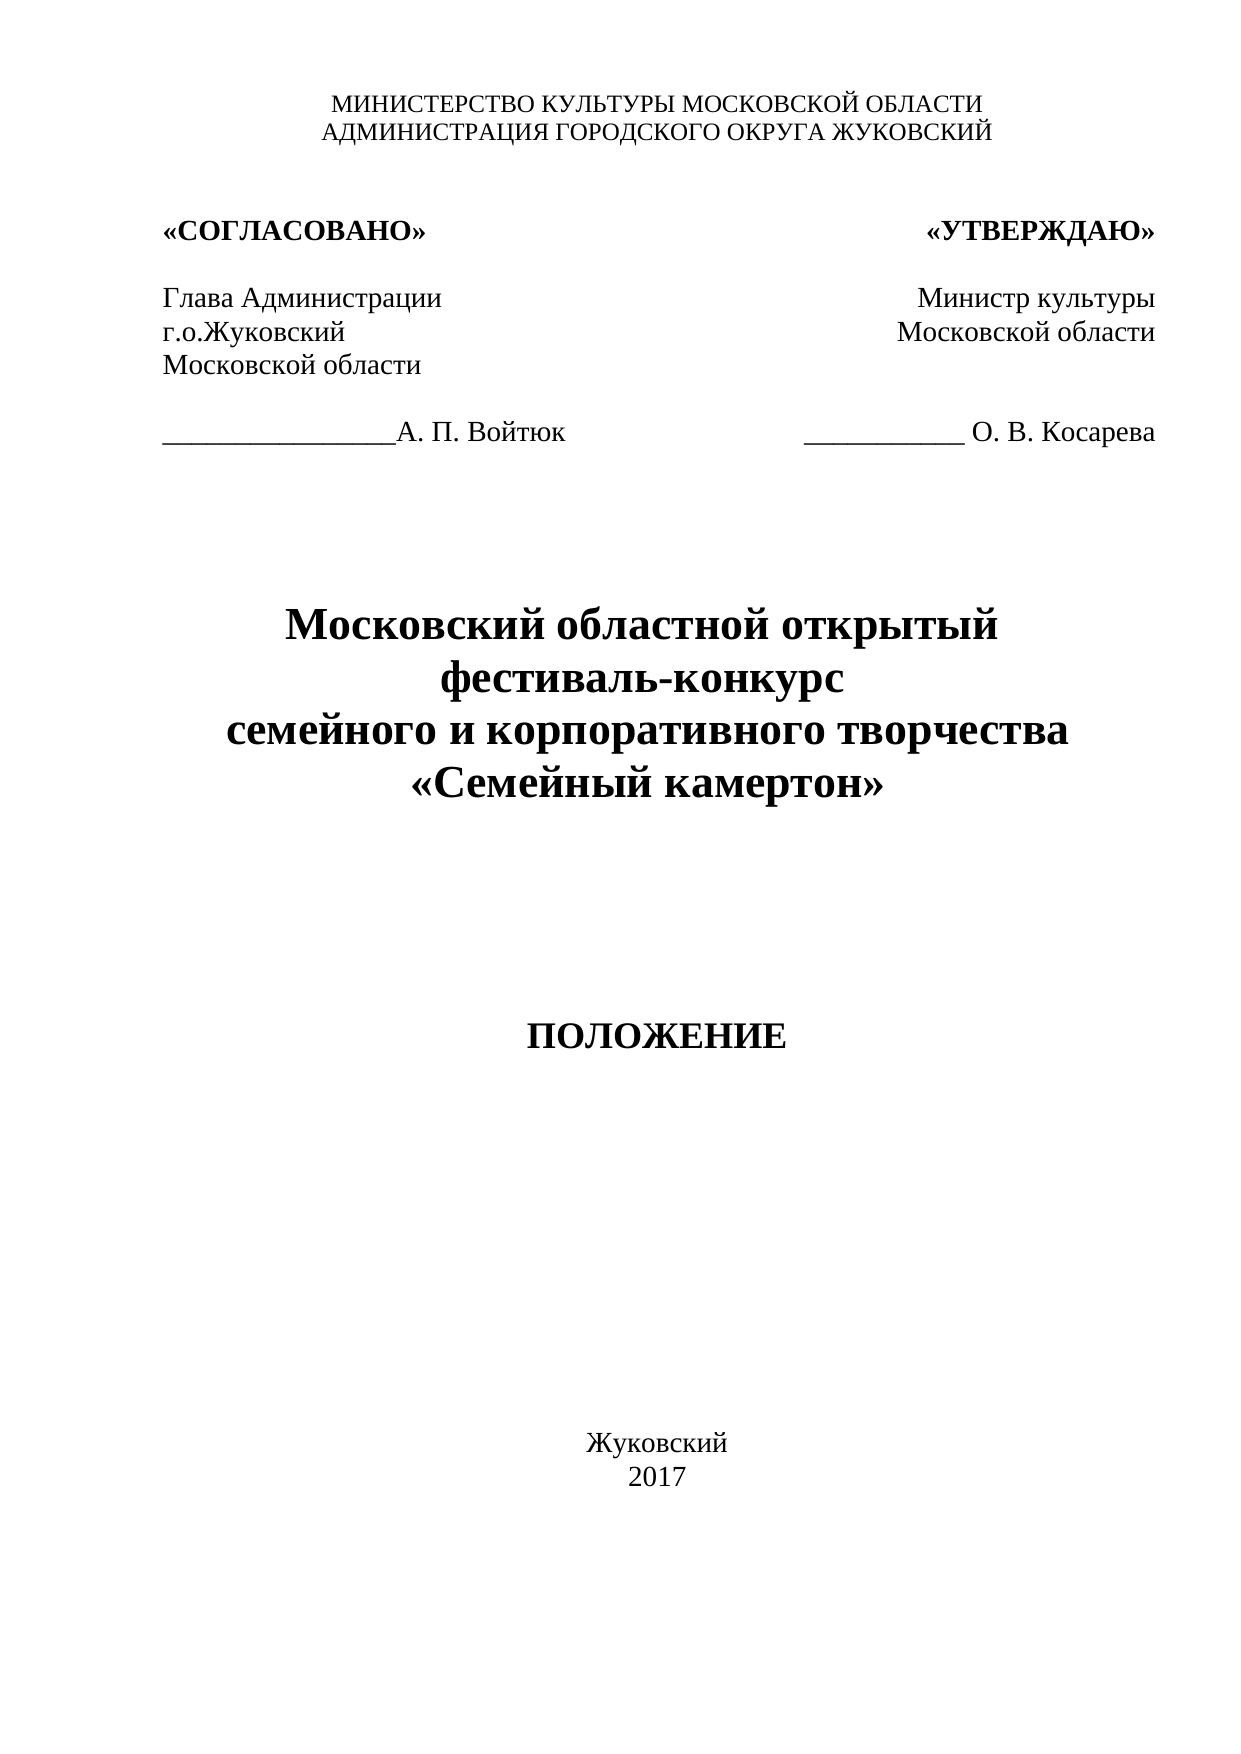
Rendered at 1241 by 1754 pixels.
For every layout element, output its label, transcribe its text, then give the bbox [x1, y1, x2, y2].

table_header «СОГЛАСОВАНО» Глава Администрации г.о.Жуковский Московской области ________________А. П. Войтюк [78, 213, 599, 510]
text ПОЛОЖЕНИЕ [89, 1013, 1152, 1057]
table_header «УТВЕРЖДАЮ» Министр культуры Московской области ___________ О. В. Косарева [599, 213, 1167, 510]
text 2017 [89, 1459, 1152, 1493]
text АДМИНИСТРАЦИЯ ГОРОДСКОГО ОКРУГА ЖУКОВСКИЙ [89, 117, 1152, 146]
text МИНИСТЕРСТВО КУЛЬТУРЫ МОСКОВСКОЙ ОБЛАСТИ [89, 89, 1152, 117]
text Жуковский [89, 1426, 1152, 1459]
text Московский областной открытый [89, 597, 1196, 649]
text фестиваль-конкурс [89, 649, 1196, 702]
text «Семейный камертон» [89, 755, 1196, 807]
text семейного и корпоративного творчества [89, 702, 1196, 755]
